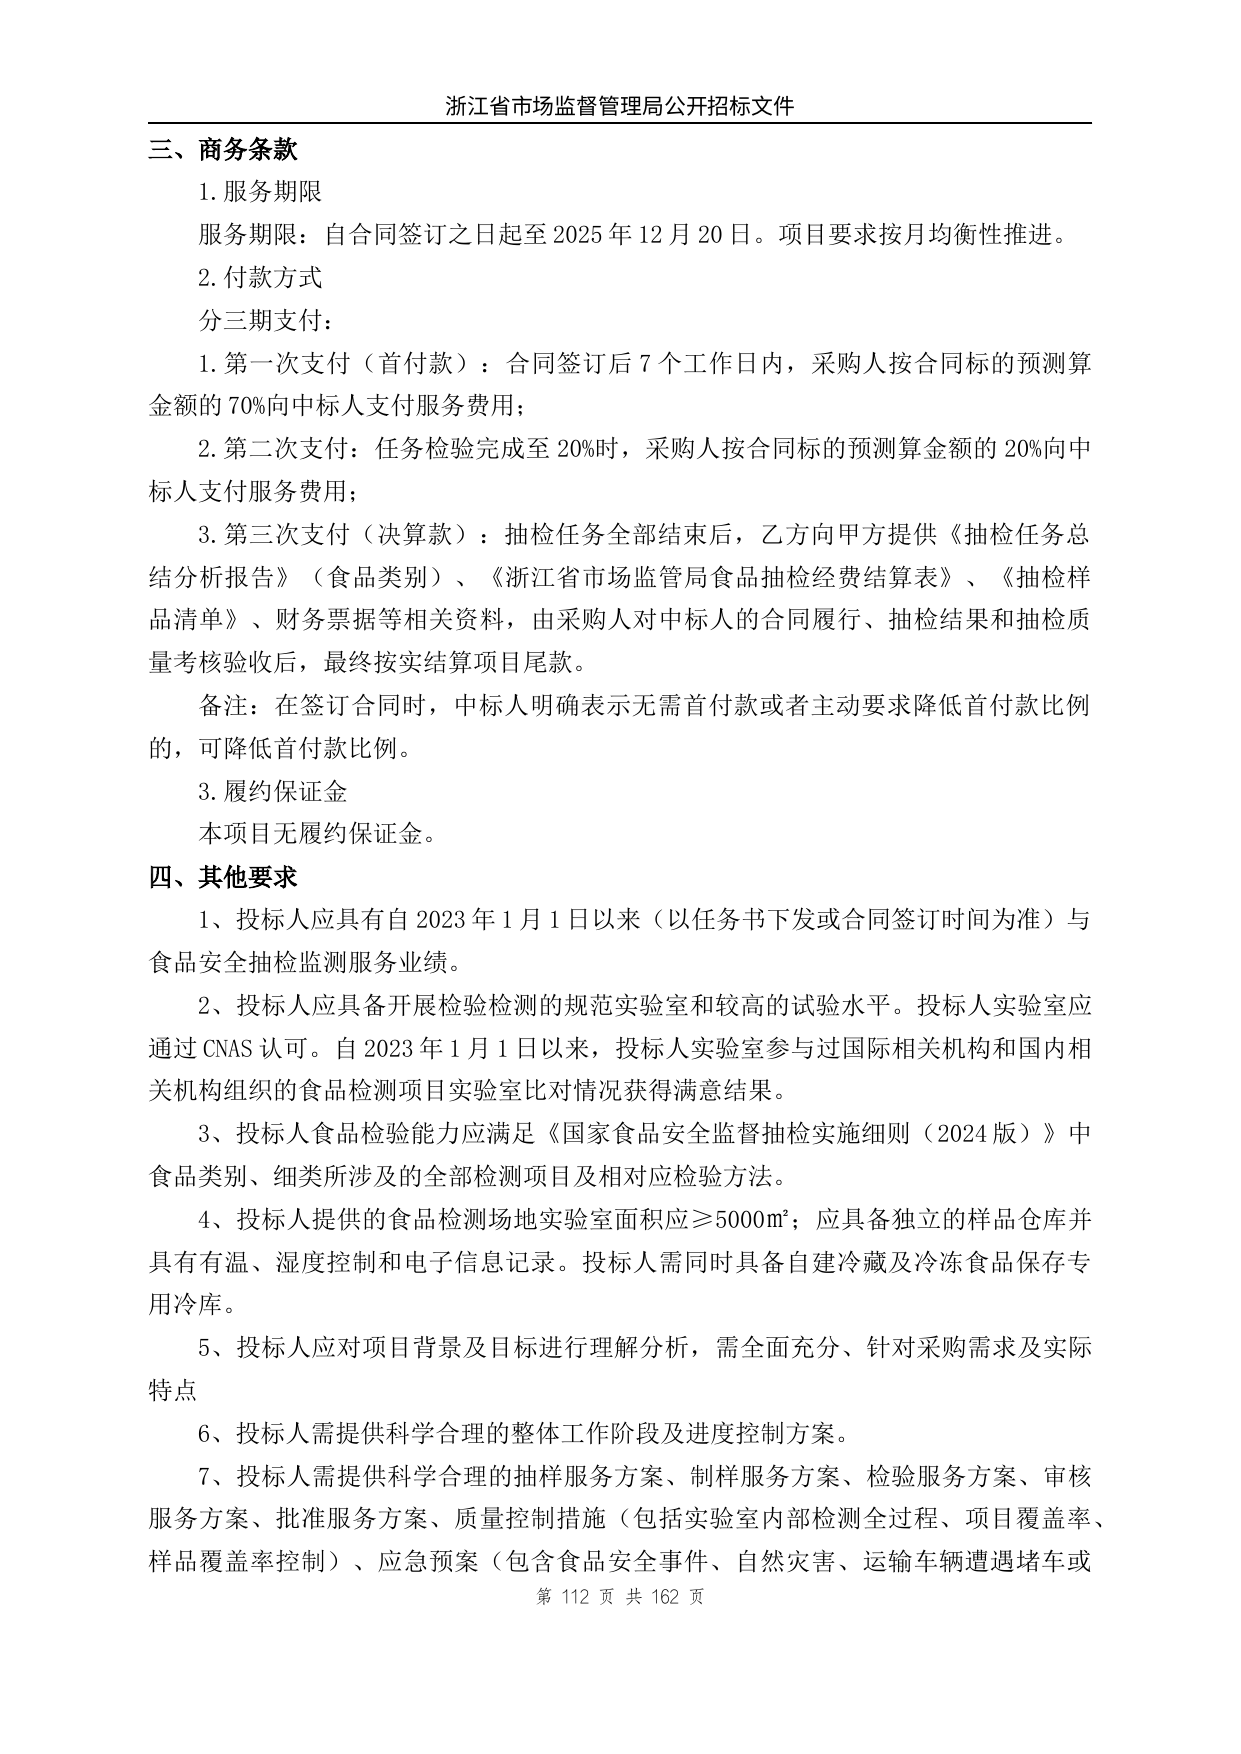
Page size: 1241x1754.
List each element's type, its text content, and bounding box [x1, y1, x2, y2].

text 4、投标人提供的食品检测场地实验室面积应≥5000㎡；应具备独立的样品仓库并具有有温、湿度控制和电子信息记录。投标人需同时具备自建冷藏及冷冻食品保存专用冷库。 [148, 1203, 1092, 1317]
text 1、投标人应具有自2023年1月1日以来（以任务书下发或合同签订时间为准）与食品安全抽检监测服务业绩。 [148, 903, 1092, 975]
text 6、投标人需提供科学合理的整体工作阶段及进度控制方案。 [148, 1417, 1092, 1446]
text 2.付款方式 [148, 261, 1092, 290]
text 2、投标人应具备开展检验检测的规范实验室和较高的试验水平。投标人实验室应通过CNAS认可。自2023年1月1日以来，投标人实验室参与过国际相关机构和国内相关机构组织的食品检测项目实验室比对情况获得满意结果。 [148, 989, 1092, 1103]
text 1.第一次支付（首付款）：合同签订后7个工作日内，采购人按合同标的预测算金额的70%向中标人支付服务费用； [148, 347, 1092, 418]
subtitle 商务条款 [148, 133, 1092, 161]
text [148, 1460, 1092, 1574]
text 1.服务期限 [148, 176, 1092, 204]
subtitle 其他要求 [148, 861, 1092, 889]
text 本项目无履约保证金。 [148, 818, 1092, 846]
text 3、投标人食品检验能力应满足《国家食品安全监督抽检实施细则（2024版）》中食品类别、细类所涉及的全部检测项目及相对应检验方法。 [148, 1118, 1092, 1189]
text 2.第二次支付：任务检验完成至20%时，采购人按合同标的预测算金额的20%向中标人支付服务费用； [148, 433, 1092, 504]
text 服务期限：自合同签订之日起至2025年12月20日。项目要求按月均衡性推进。 [148, 218, 1092, 247]
text 3.履约保证金 [148, 775, 1092, 804]
text 3.第三次支付（决算款）：抽检任务全部结束后，乙方向甲方提供《抽检任务总结分析报告》（食品类别）、《浙江省市场监管局食品抽检经费结算表》、《抽检样品清单》、财务票据等相关资料，由采购人对中标人的合同履行、抽检结果和抽检质量考核验收后，最终按实结算项目尾款。 [148, 518, 1092, 675]
text 5、投标人应对项目背景及目标进行理解分析，需全面充分、针对采购需求及实际特点 [148, 1332, 1092, 1403]
text 备注：在签订合同时，中标人明确表示无需首付款或者主动要求降低首付款比例的，可降低首付款比例。 [148, 689, 1092, 761]
text 分三期支付： [148, 304, 1092, 333]
